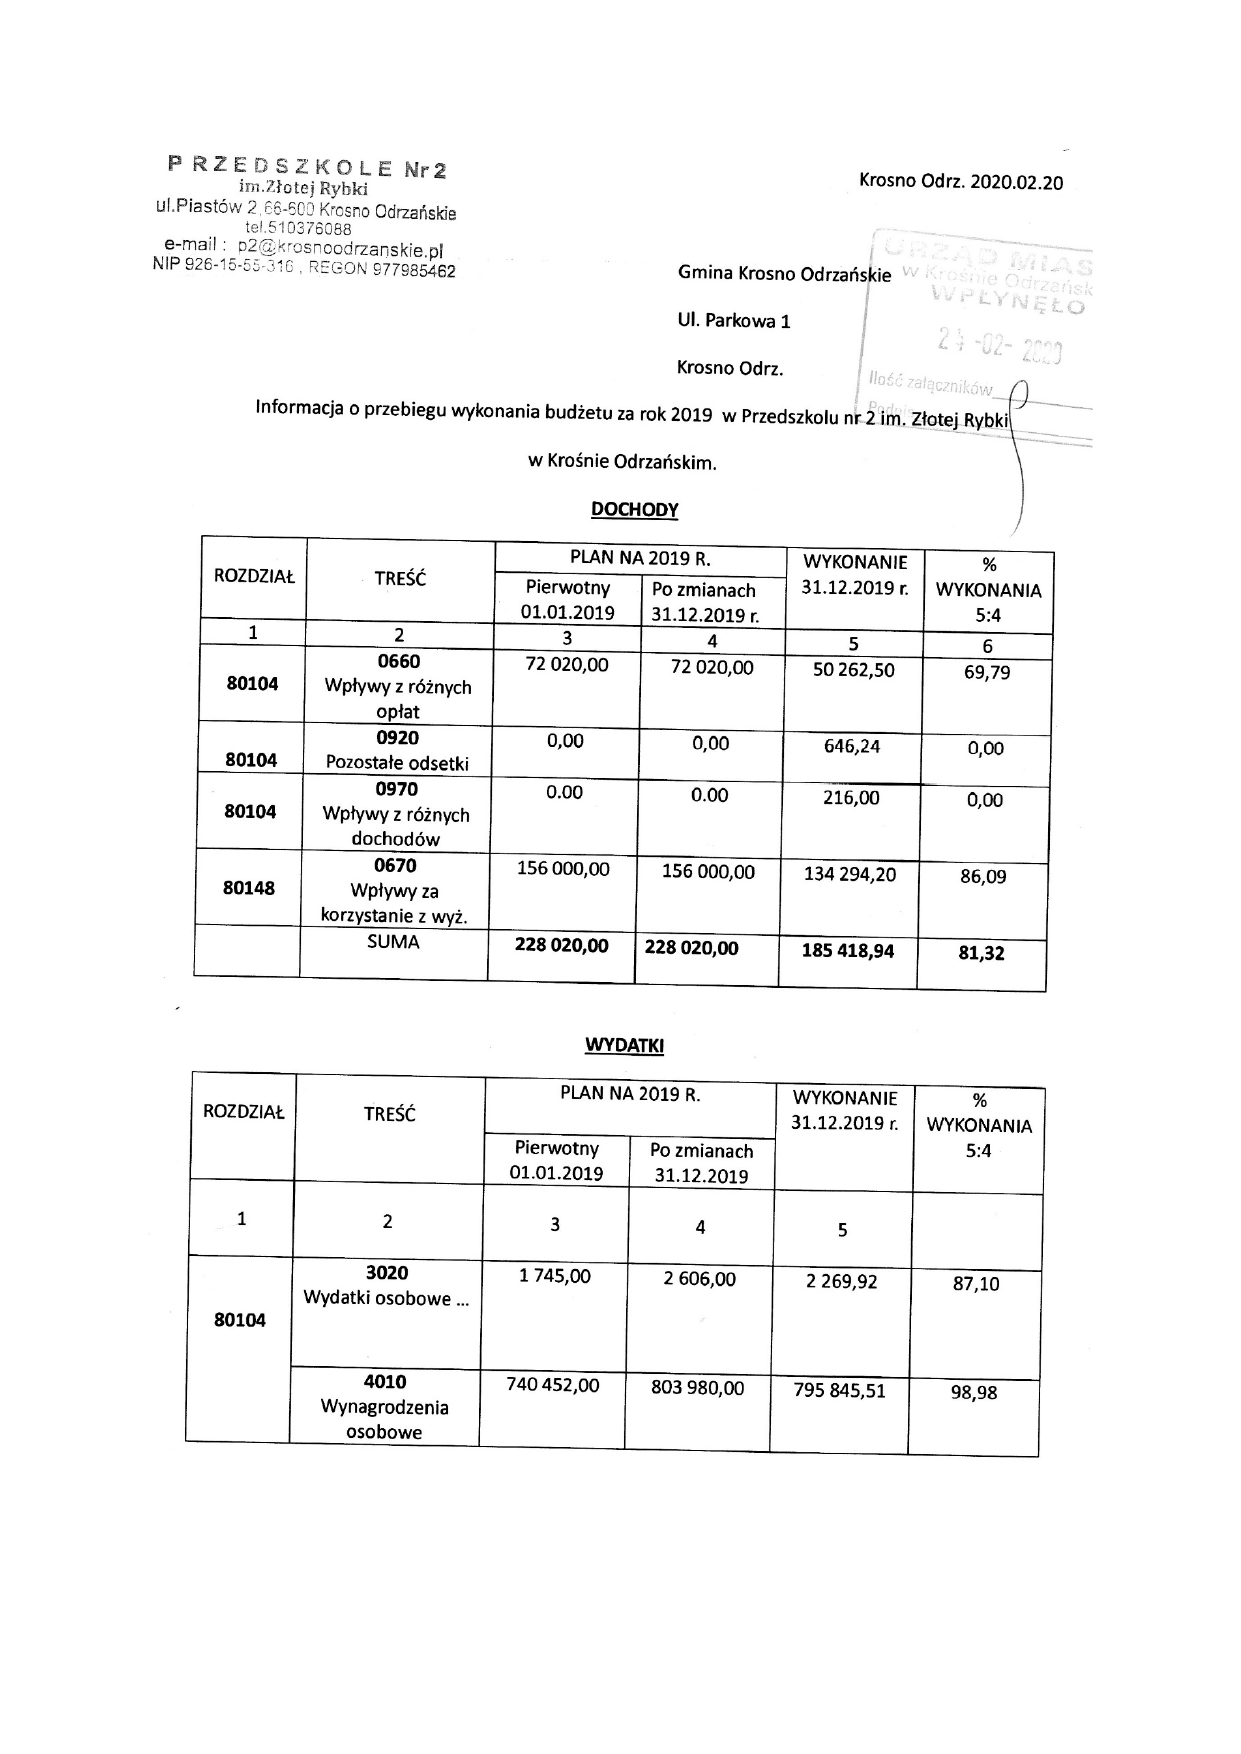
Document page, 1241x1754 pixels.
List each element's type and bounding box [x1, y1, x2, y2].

picture [147, 147, 1093, 1468]
